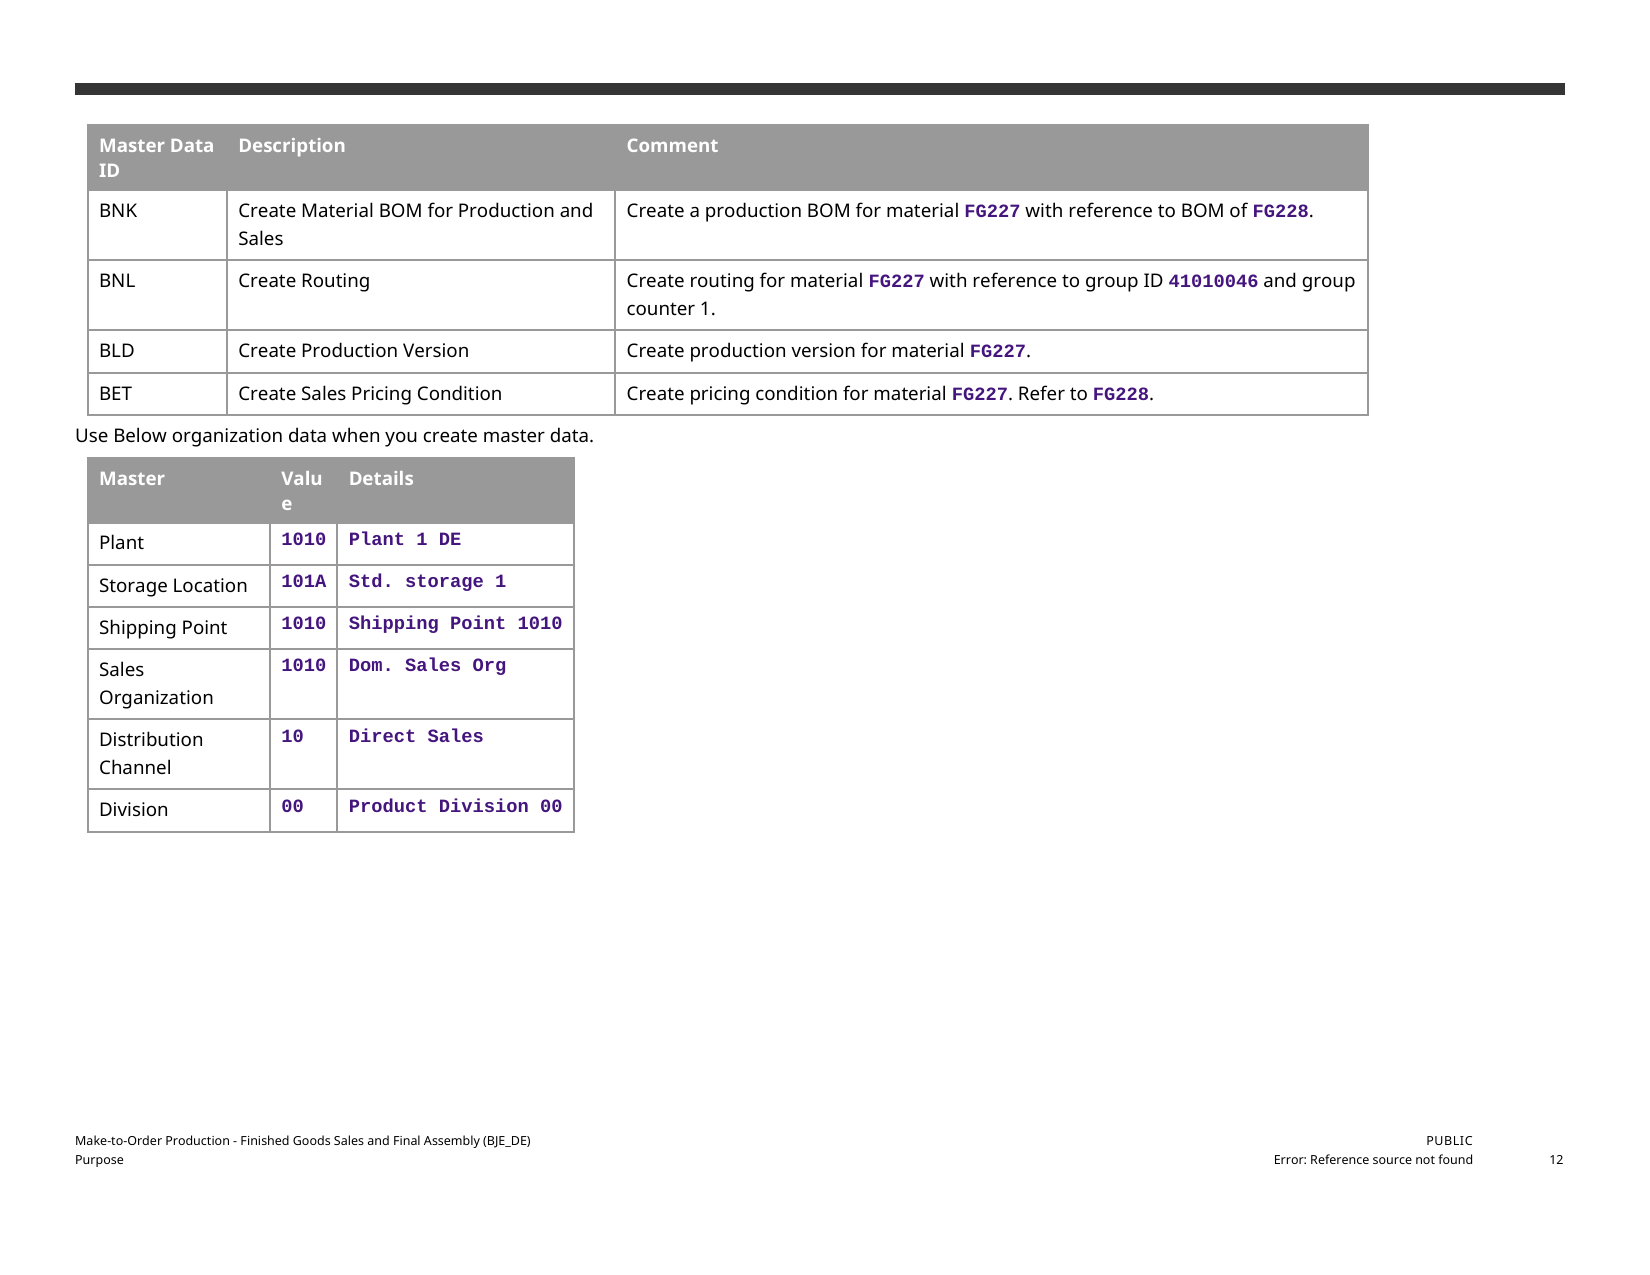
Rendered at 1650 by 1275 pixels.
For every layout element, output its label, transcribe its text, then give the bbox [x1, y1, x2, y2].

table_cell Create production version for material FG227. [616, 331, 1367, 372]
table_cell BET [89, 374, 226, 414]
table_cell Plant [89, 524, 269, 563]
table_cell Sales Organization [89, 650, 269, 718]
table_cell Create Material BOM for Production and Sales [228, 191, 614, 259]
table_cell 10 [271, 720, 336, 788]
text Use Below organization data when you create master data. [75, 422, 1565, 448]
table_cell 1010 [271, 650, 336, 718]
table_cell Create routing for material FG227 with reference to group ID 41010046 and group counter 1. [616, 261, 1367, 329]
table_header Comment [616, 126, 1367, 189]
table_cell 101A [271, 566, 336, 606]
table_cell BNL [89, 261, 226, 329]
table_header Master Data ID [89, 126, 226, 189]
table_cell Plant 1 DE [338, 524, 573, 563]
table_cell Create a production BOM for material FG227 with reference to BOM of FG228. [616, 191, 1367, 259]
table_cell Distribution Channel [89, 720, 269, 788]
table_header Value [271, 459, 336, 521]
table_cell Shipping Point 1010 [338, 608, 573, 648]
table_header Details [338, 459, 573, 521]
table_header Description [228, 126, 614, 189]
table_cell Create Routing [228, 261, 614, 329]
table_cell 00 [271, 790, 336, 831]
table_cell BNK [89, 191, 226, 259]
table_cell Direct Sales [338, 720, 573, 788]
table_cell 1010 [271, 524, 336, 563]
table_cell Division [89, 790, 269, 831]
table_cell Create pricing condition for material FG227. Refer to FG228. [616, 374, 1367, 414]
table_cell 1010 [271, 608, 336, 648]
table_cell Shipping Point [89, 608, 269, 648]
table_cell BLD [89, 331, 226, 372]
table_cell Storage Location [89, 566, 269, 606]
table_cell Std. storage 1 [338, 566, 573, 606]
table_cell Product Division 00 [338, 790, 573, 831]
table_cell Create Production Version [228, 331, 614, 372]
table_cell Create Sales Pricing Condition [228, 374, 614, 414]
table_cell Dom. Sales Org [338, 650, 573, 718]
table_header Master [89, 459, 269, 521]
